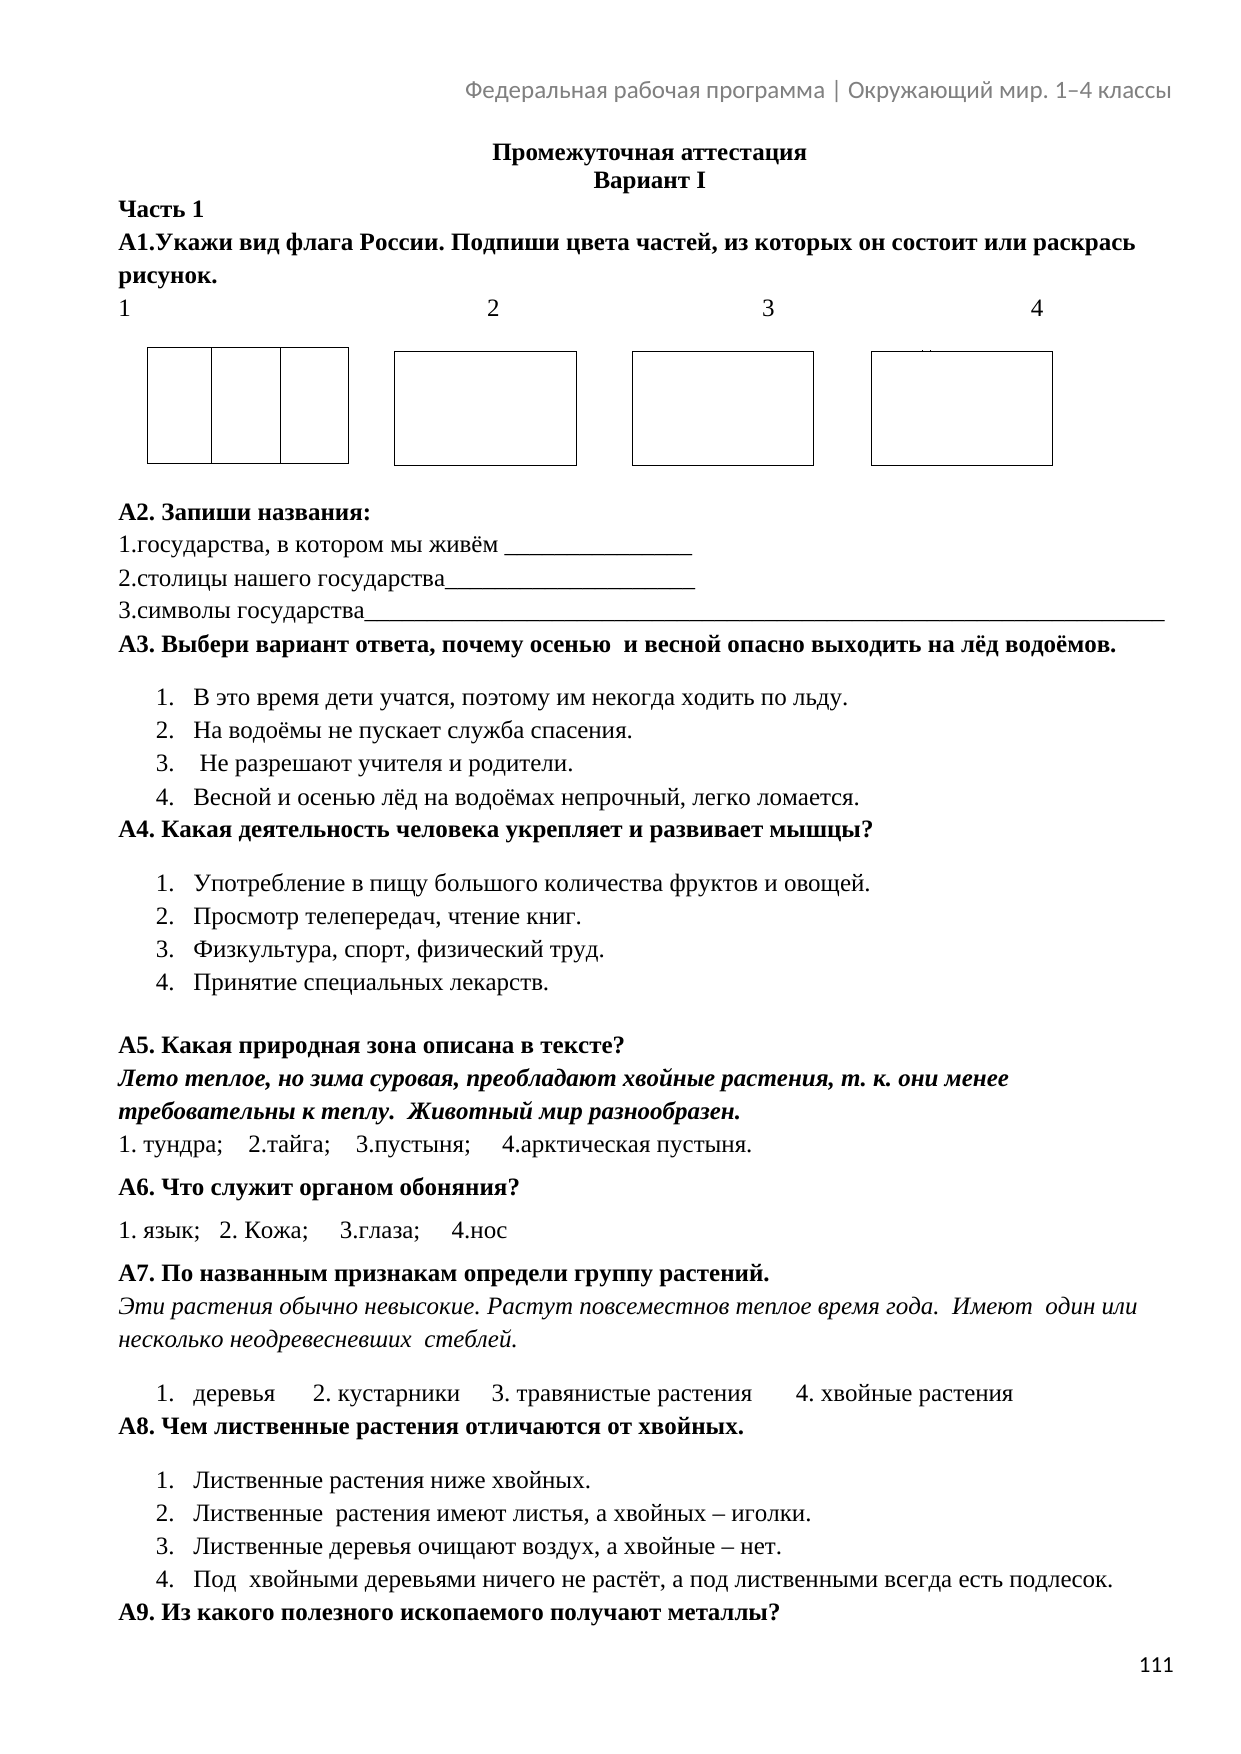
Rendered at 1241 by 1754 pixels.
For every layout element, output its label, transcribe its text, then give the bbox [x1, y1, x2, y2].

text 1.государства, в котором мы живём _______________ [118, 529, 1181, 558]
list Под хвойными деревьями ничего не растёт, а под лиственными всегда есть подлесок. [156, 1564, 1181, 1593]
list деревья 2. кустарники 3. травянистые растения 4. хвойные растения [156, 1378, 1181, 1407]
text А9. Из какого полезного ископаемого получают металлы? [118, 1597, 1181, 1626]
text 1 2 3 4 [118, 293, 1181, 322]
text Лето теплое, но зима суровая, преобладают хвойные растения, т. к. они менее требовательны к теплу. Животный мир разнообразен. [118, 1063, 1181, 1124]
list Не разрешают учителя и родители. [156, 748, 1181, 777]
text Промежуточная аттестация [118, 137, 1181, 166]
list Лиственные деревья очищают воздух, а хвойные – нет. [156, 1531, 1181, 1560]
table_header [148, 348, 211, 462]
list В это время дети учатся, поэтому им некогда ходить по льду. [156, 682, 1181, 711]
list На водоёмы не пускает служба спасения. [156, 716, 1181, 744]
text Эти растения обычно невысокие. Растут повсеместнов теплое время года. Имеют один или несколько неодревесневших стеблей. [118, 1291, 1181, 1353]
list Просмотр телепередач, чтение книг. [156, 901, 1181, 930]
text А1.Укажи вид флага России. Подпиши цвета частей, из которых он состоит или раскрась рисунок. [118, 227, 1181, 289]
text А2. Запиши названия: [118, 497, 1181, 525]
list Физкультура, спорт, физический труд. [156, 934, 1181, 963]
text 2.столицы нашего государства____________________ [118, 563, 1181, 591]
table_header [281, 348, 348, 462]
text А3. Выбери вариант ответа, почему осенью и весной опасно выходить на лёд водоёмов. [118, 629, 1181, 657]
text А5. Какая природная зона описана в тексте? [118, 1030, 1181, 1058]
text Часть 1 [118, 194, 1181, 223]
list Весной и осенью лёд на водоёмах непрочный, легко ломается. [156, 782, 1181, 810]
text А7. По названным признакам определи группу растений. [118, 1258, 1181, 1287]
list Лиственные растения ниже хвойных. [156, 1465, 1181, 1494]
list Лиственные растения имеют листья, а хвойных – иголки. [156, 1498, 1181, 1527]
text 1. тундра; 2.тайга; 3.пустыня; 4.арктическая пустыня. [118, 1129, 1181, 1157]
text А8. Чем лиственные растения отличаются от хвойных. [118, 1411, 1181, 1440]
text Вариант I [118, 166, 1181, 194]
list Принятие специальных лекарств. [156, 967, 1181, 996]
text 3.символы государства________________________________________________________________ [118, 596, 1181, 624]
text 1. язык; 2. Кожа; 3.глаза; 4.нос [118, 1215, 1181, 1244]
text А4. Какая деятельность человека укрепляет и развивает мышцы? [118, 814, 1181, 843]
list Употребление в пищу большого количества фруктов и овощей. [156, 868, 1181, 897]
text А6. Что служит органом обоняния? [118, 1172, 1181, 1201]
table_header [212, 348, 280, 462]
